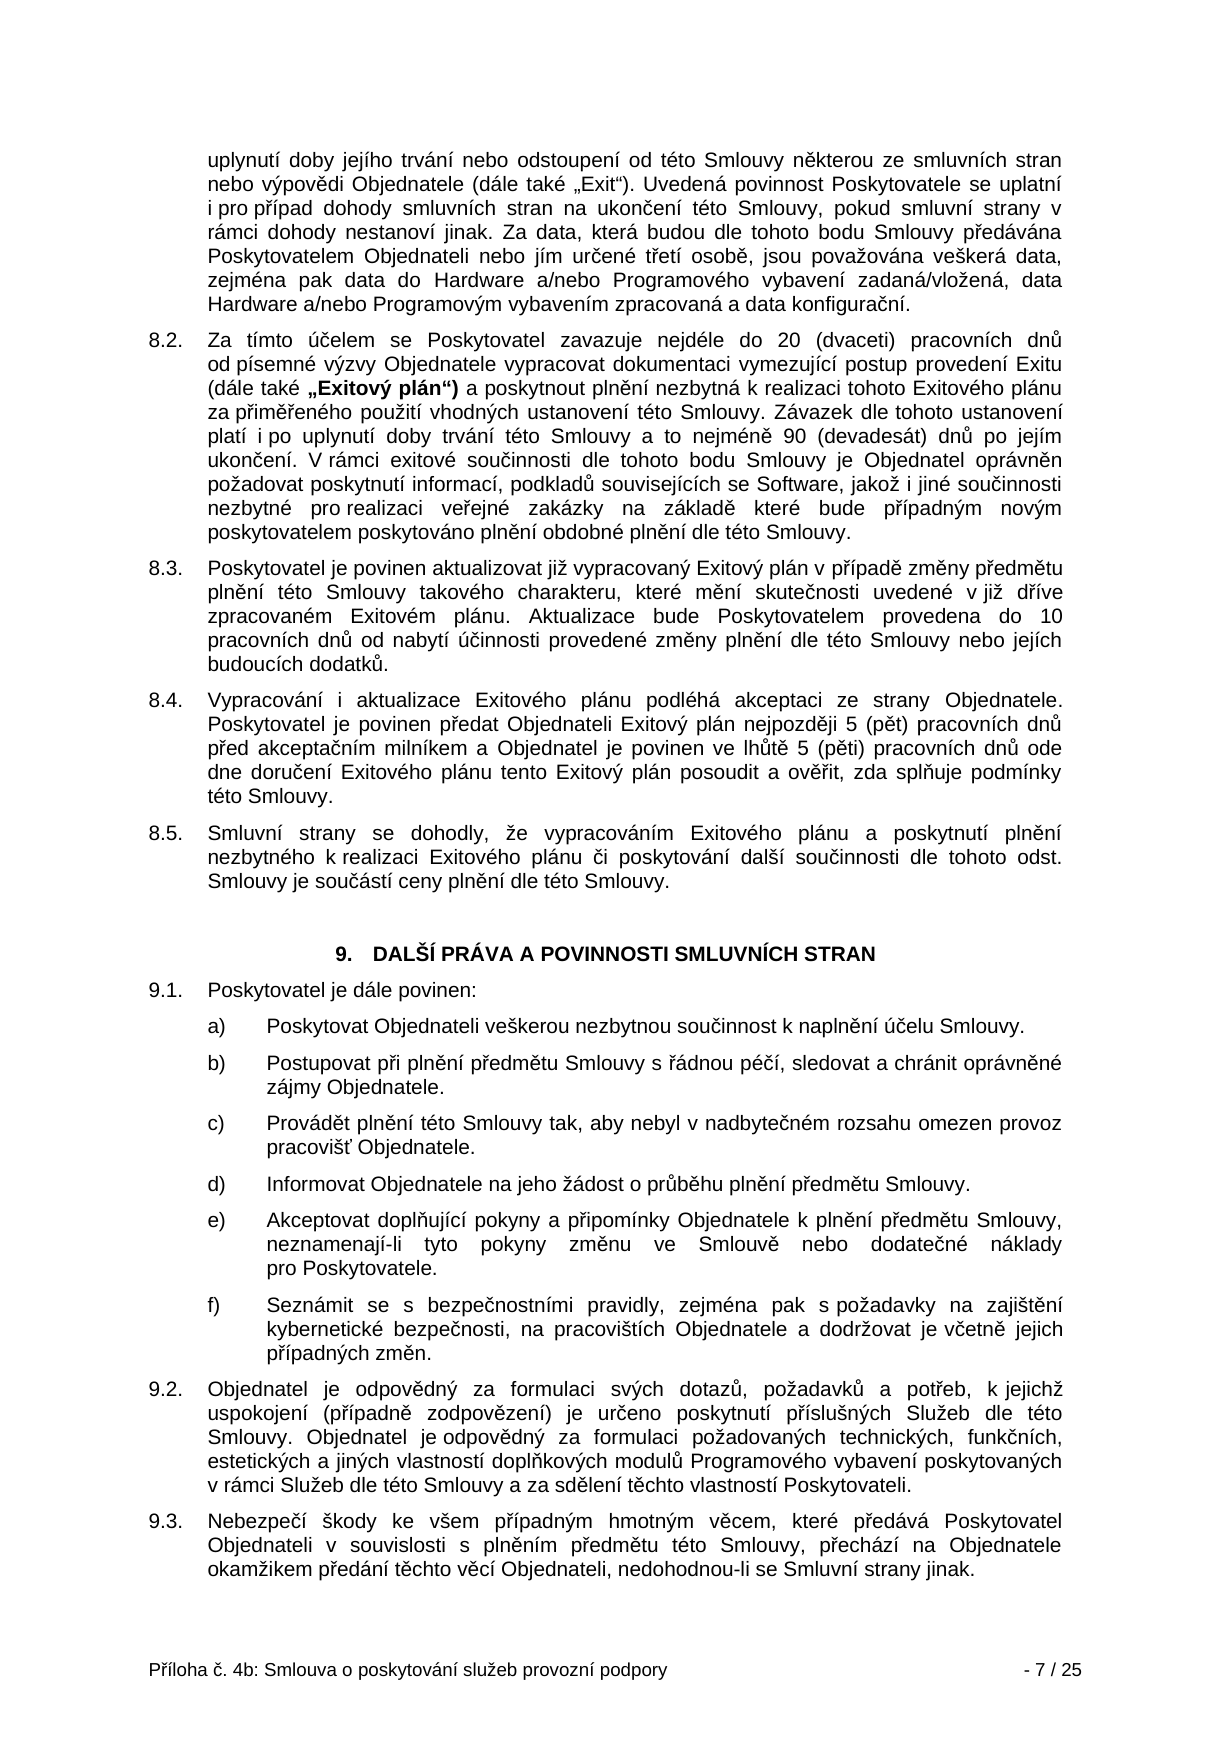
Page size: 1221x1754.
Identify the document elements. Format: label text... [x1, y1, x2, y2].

list Provádět plnění této Smlouvy tak, aby nebyl v nadbytečném rozsahu omezen provoz pracovišť Objednatele. [207, 1111, 1063, 1159]
list Informovat Objednatele na jeho žádost o průběhu plnění předmětu Smlouvy. [207, 1172, 1063, 1196]
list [148, 148, 1063, 315]
list Za tímto účelem se Poskytovatel zavazuje nejdéle do 20 (dvaceti) pracovních dnů od písemné výzvy Objednatele vypracovat dokumentaci vymezující postup provedení Exitu (dále také „Exitový plán“) a poskytnout plnění nezbytná k realizaci tohoto Exitového plánu za přiměřeného použití vhodných ustanovení této Smlouvy. Závazek dle tohoto ustanovení platí i po uplynutí doby trvání této Smlouvy a to nejméně 90 (devadesát) dnů po jejím ukončení. V rámci exitové součinnosti dle tohoto bodu Smlouvy je Objednatel oprávněn požadovat poskytnutí informací, podkladů souvisejících se Software, jakož i jiné součinnosti nezbytné pro realizaci veřejné zakázky na základě které bude případným novým poskytovatelem poskytováno plnění obdobné plnění dle této Smlouvy. [148, 328, 1063, 543]
list Nebezpečí škody ke všem případným hmotným věcem, které předává Poskytovatel Objednateli v souvislosti s plněním předmětu této Smlouvy, přechází na Objednatele okamžikem předání těchto věcí Objednateli, nedohodnou-li se Smluvní strany jinak. [148, 1509, 1063, 1581]
list Poskytovatel je dále povinen: [148, 978, 1063, 1002]
list Smluvní strany se dohodly, že vypracováním Exitového plánu a poskytnutí plnění nezbytného k realizaci Exitového plánu či poskytování další součinnosti dle tohoto odst. Smlouvy je součástí ceny plnění dle této Smlouvy. [148, 821, 1063, 892]
subtitle Další práva a povinnosti smluvních stran [148, 941, 1063, 965]
list Akceptovat doplňující pokyny a připomínky Objednatele k plnění předmětu Smlouvy, neznamenají-li tyto pokyny změnu ve Smlouvě nebo dodatečné náklady pro Poskytovatele. [207, 1208, 1063, 1280]
list Postupovat při plnění předmětu Smlouvy s řádnou péčí, sledovat a chránit oprávněné zájmy Objednatele. [207, 1051, 1063, 1099]
list Poskytovatel je povinen aktualizovat již vypracovaný Exitový plán v případě změny předmětu plnění této Smlouvy takového charakteru, které mění skutečnosti uvedené v již dříve zpracovaném Exitovém plánu. Aktualizace bude Poskytovatelem provedena do 10 pracovních dnů od nabytí účinnosti provedené změny plnění dle této Smlouvy nebo jejích budoucích dodatků. [148, 556, 1063, 676]
list Seznámit se s bezpečnostními pravidly, zejména pak s požadavky na zajištění kybernetické bezpečnosti, na pracovištích Objednatele a dodržovat je včetně jejich případných změn. [207, 1292, 1063, 1364]
list Objednatel je odpovědný za formulaci svých dotazů, požadavků a potřeb, k jejichž uspokojení (případně zodpovězení) je určeno poskytnutí příslušných Služeb dle této Smlouvy. Objednatel je odpovědný za formulaci požadovaných technických, funkčních, estetických a jiných vlastností doplňkových modulů Programového vybavení poskytovaných v rámci Služeb dle této Smlouvy a za sdělení těchto vlastností Poskytovateli. [148, 1377, 1063, 1497]
list Poskytovat Objednateli veškerou nezbytnou součinnost k naplnění účelu Smlouvy. [207, 1014, 1063, 1038]
list Vypracování i aktualizace Exitového plánu podléhá akceptaci ze strany Objednatele. Poskytovatel je povinen předat Objednateli Exitový plán nejpozději 5 (pět) pracovních dnů před akceptačním milníkem a Objednatel je povinen ve lhůtě 5 (pěti) pracovních dnů ode dne doručení Exitového plánu tento Exitový plán posoudit a ověřit, zda splňuje podmínky této Smlouvy. [148, 688, 1063, 808]
